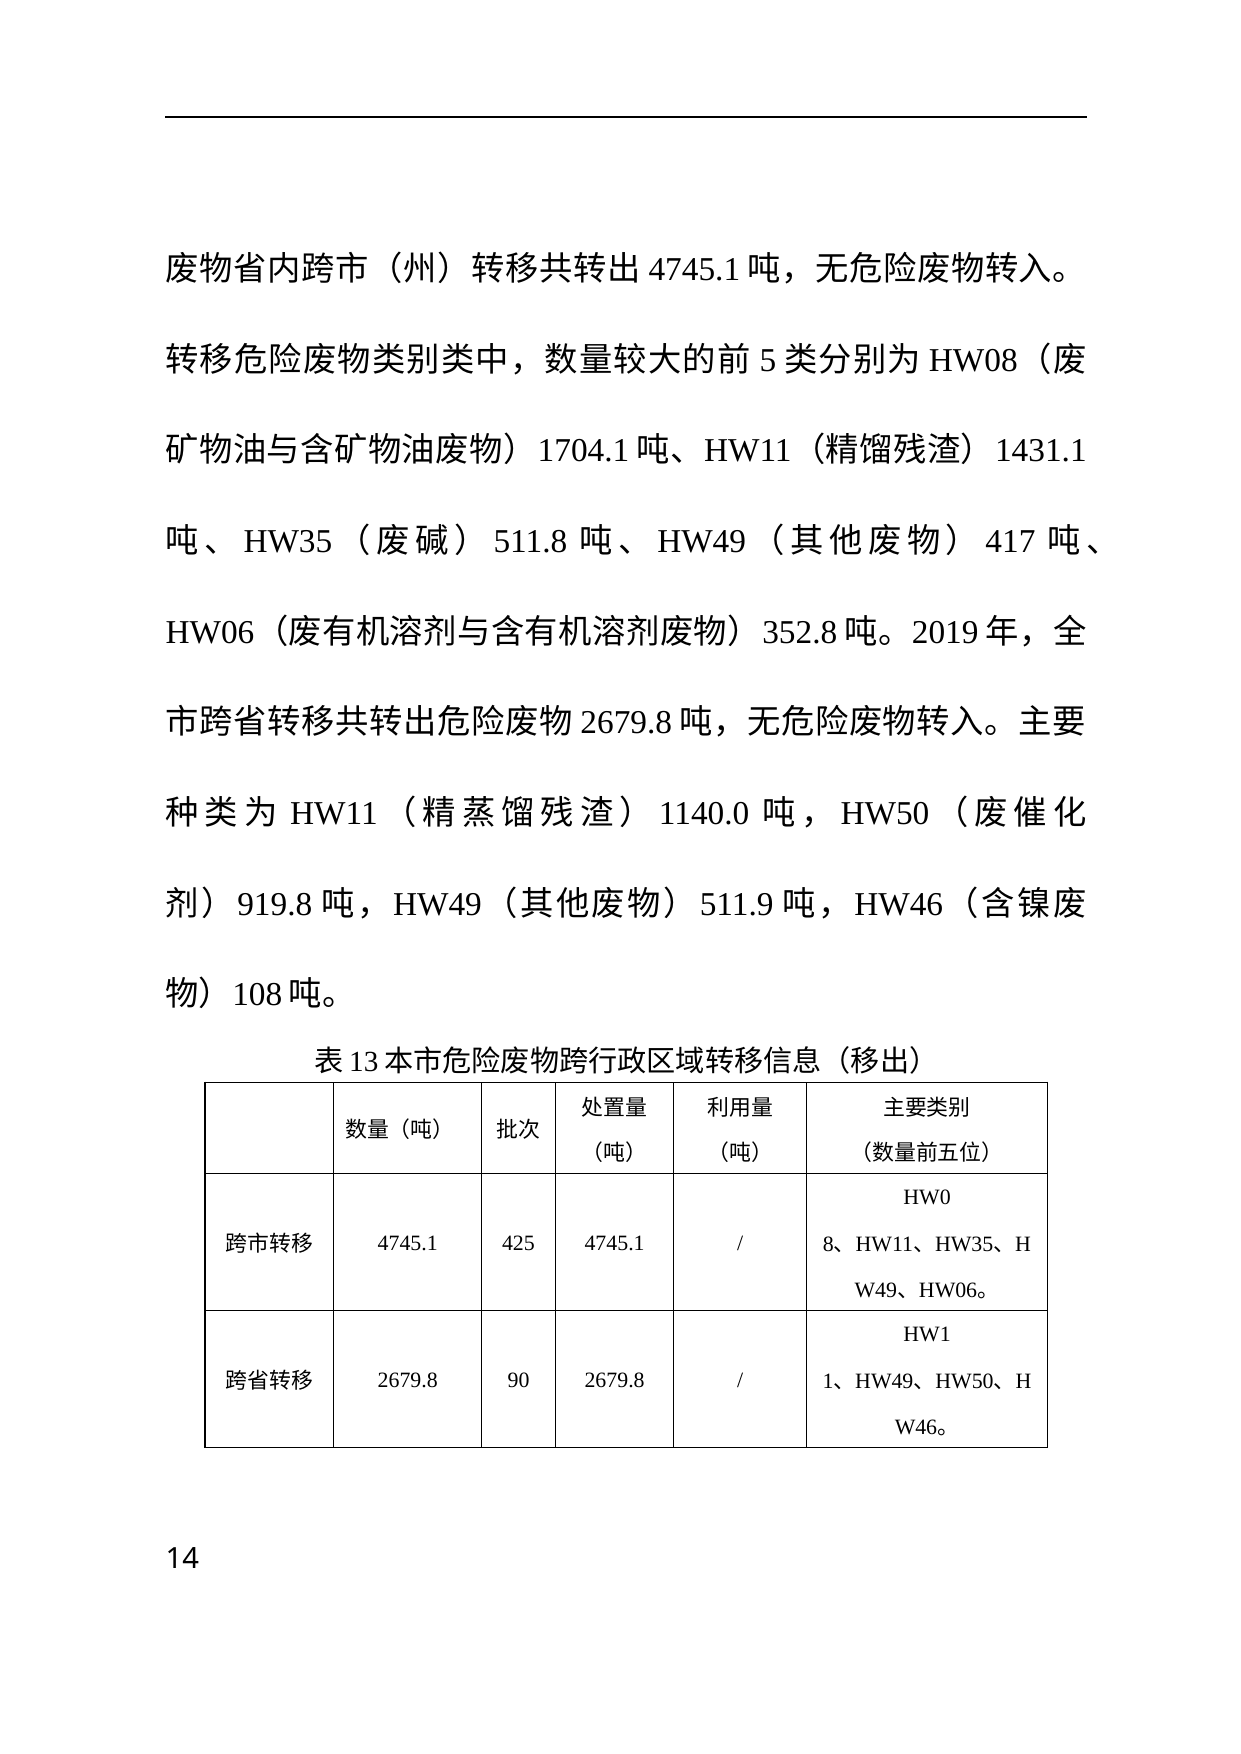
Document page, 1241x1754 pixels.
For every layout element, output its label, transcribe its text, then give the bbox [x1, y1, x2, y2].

table_cell 4745.1 [334, 1174, 481, 1310]
table_header 利用量（吨） [674, 1083, 806, 1173]
table_cell / [674, 1311, 806, 1447]
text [165, 221, 1087, 1036]
table_cell 跨省转移 [206, 1311, 333, 1447]
text 表13本市危险废物跨行政区域转移信息（移出） [165, 1036, 1087, 1082]
table_cell 2679.8 [556, 1311, 673, 1447]
table_cell 2679.8 [334, 1311, 481, 1447]
table_cell HW08、HW11、HW35、HW49、HW06。 [807, 1174, 1047, 1310]
table_cell 跨市转移 [206, 1174, 333, 1310]
table_header 主要类别 （数量前五位） [807, 1083, 1047, 1173]
table_cell 4745.1 [556, 1174, 673, 1310]
table_header 处置量（吨） [556, 1083, 673, 1173]
table_cell HW11、HW49、HW50、HW46。 [807, 1311, 1047, 1447]
table_cell 90 [482, 1311, 555, 1447]
table_cell 425 [482, 1174, 555, 1310]
table_header 批次 [482, 1083, 555, 1173]
table_cell / [674, 1174, 806, 1310]
table_header 数量（吨） [334, 1083, 481, 1173]
table_header [206, 1083, 333, 1173]
